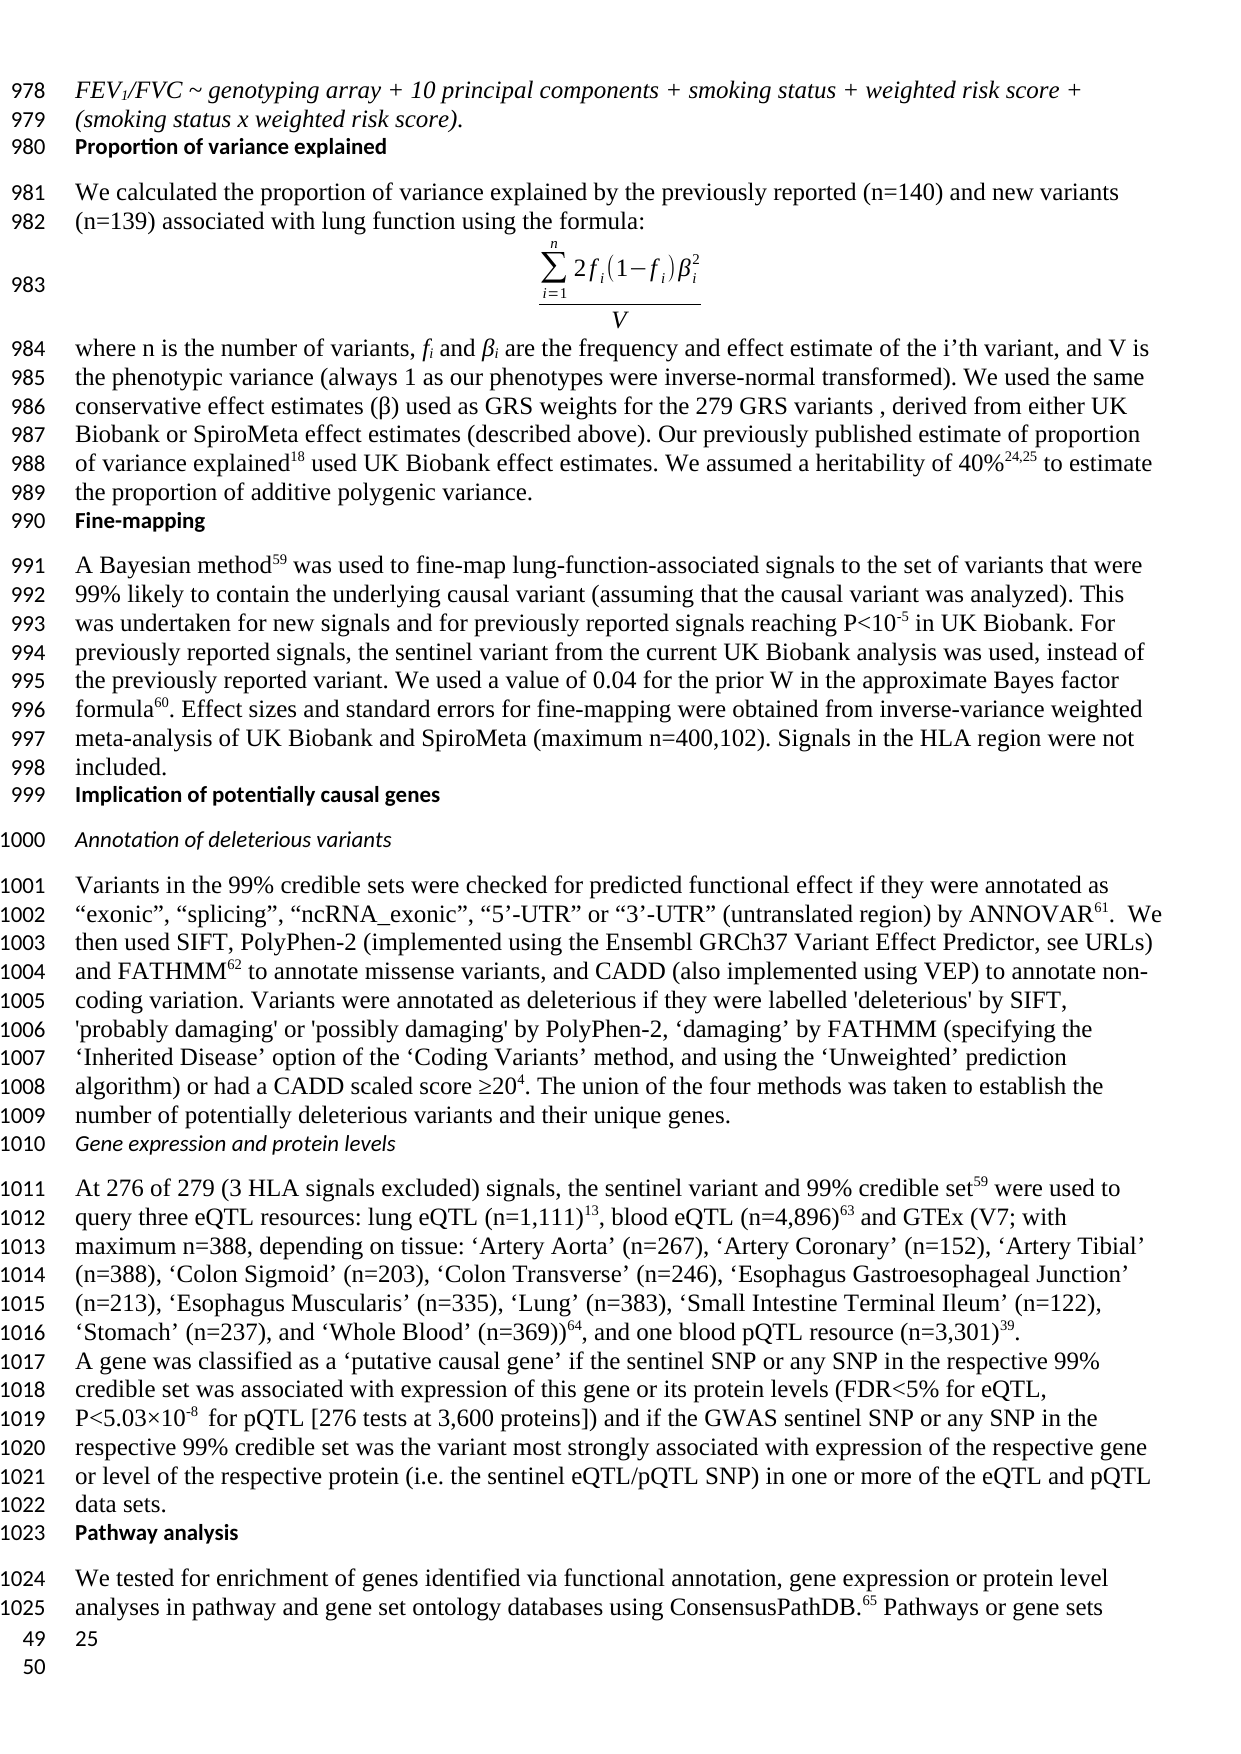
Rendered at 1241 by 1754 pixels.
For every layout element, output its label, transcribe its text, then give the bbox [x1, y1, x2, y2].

text We calculated the proportion of variance explained by the previously reported (n=140) and new variants (n=139) associated with lung function using the formula: [75, 177, 1165, 235]
subtitle Pathway analysis [75, 1518, 1165, 1546]
text FEV1/FVC ~ genotyping array + 10 principal components + smoking status + weighted risk score + (smoking status x weighted risk score). [75, 75, 1165, 132]
subtitle Fine-mapping [75, 506, 1165, 534]
subtitle Proportion of variance explained [75, 132, 1165, 161]
text Variants in the 99% credible sets were checked for predicted functional effect if they were annotated as “exonic”, “splicing”, “ncRNA_exonic”, “5’-UTR” or “3’-UTR” (untranslated region) by ANNOVAR61. We then used SIFT, PolyPhen-2 (implemented using the Ensembl GRCh37 Variant Effect Predictor, see URLs) and FATHMM62 to annotate missense variants, and CADD (also implemented using VEP) to annotate non-coding variation. Variants were annotated as deleterious if they were labelled 'deleterious' by SIFT, 'probably damaging' or 'possibly damaging' by PolyPhen-2, ‘damaging’ by FATHMM (specifying the ‘Inherited Disease’ option of the ‘Coding Variants’ method, and using the ‘Unweighted’ prediction algorithm) or had a CADD scaled score ≥204. The union of the four methods was taken to establish the number of potentially deleterious variants and their unique genes. [75, 870, 1165, 1129]
subtitle Implication of potentially causal genes [75, 781, 1165, 808]
subtitle Gene expression and protein levels [75, 1129, 1165, 1157]
text A Bayesian method59 was used to fine-map lung-function-associated signals to the set of variants that were 99% likely to contain the underlying causal variant (assuming that the causal variant was analyzed). This was undertaken for new signals and for previously reported signals reaching P<10-5 in UK Biobank. For previously reported signals, the sentinel variant from the current UK Biobank analysis was used, instead of the previously reported variant. We used a value of 0.04 for the prior W in the approximate Bayes factor formula60. Effect sizes and standard errors for fine-mapping were obtained from inverse-variance weighted meta-analysis of UK Biobank and SpiroMeta (maximum n=400,102). Signals in the HLA region were not included. [75, 551, 1165, 781]
text At 276 of 279 (3 HLA signals excluded) signals, the sentinel variant and 99% credible set59 were used to query three eQTL resources: lung eQTL (n=1,111)13, blood eQTL (n=4,896)63 and GTEx (V7; with maximum n=388, depending on tissue: ‘Artery Aorta’ (n=267), ‘Artery Coronary’ (n=152), ‘Artery Tibial’ (n=388), ‘Colon Sigmoid’ (n=203), ‘Colon Transverse’ (n=246), ‘Esophagus Gastroesophageal Junction’ (n=213), ‘Esophagus Muscularis’ (n=335), ‘Lung’ (n=383), ‘Small Intestine Terminal Ileum’ (n=122), ‘Stomach’ (n=237), and ‘Whole Blood’ (n=369))64, and one blood pQTL resource (n=3,301)39. [75, 1173, 1165, 1346]
subtitle Annotation of deleterious variants [75, 825, 1165, 853]
text where n is the number of variants, fi and βi are the frequency and effect estimate of the i’th variant, and V is the phenotypic variance (always 1 as our phenotypes were inverse-normal transformed). We used the same conservative effect estimates (β) used as GRS weights for the 279 GRS variants , derived from either UK Biobank or SpiroMeta effect estimates (described above). Our previously published estimate of proportion of variance explained18 used UK Biobank effect estimates. We assumed a heritability of 40%24,25 to estimate the proportion of additive polygenic variance. [75, 333, 1165, 506]
text A gene was classified as a ‘putative causal gene’ if the sentinel SNP or any SNP in the respective 99% credible set was associated with expression of this gene or its protein levels (FDR<5% for eQTL, P<5.03×10-8 for pQTL [276 tests at 3,600 proteins]) and if the GWAS sentinel SNP or any SNP in the respective 99% credible set was the variant most strongly associated with expression of the respective gene or level of the respective protein (i.e. the sentinel eQTL/pQTL SNP) in one or more of the eQTL and pQTL data sets. [75, 1346, 1165, 1518]
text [75, 1563, 1165, 1621]
